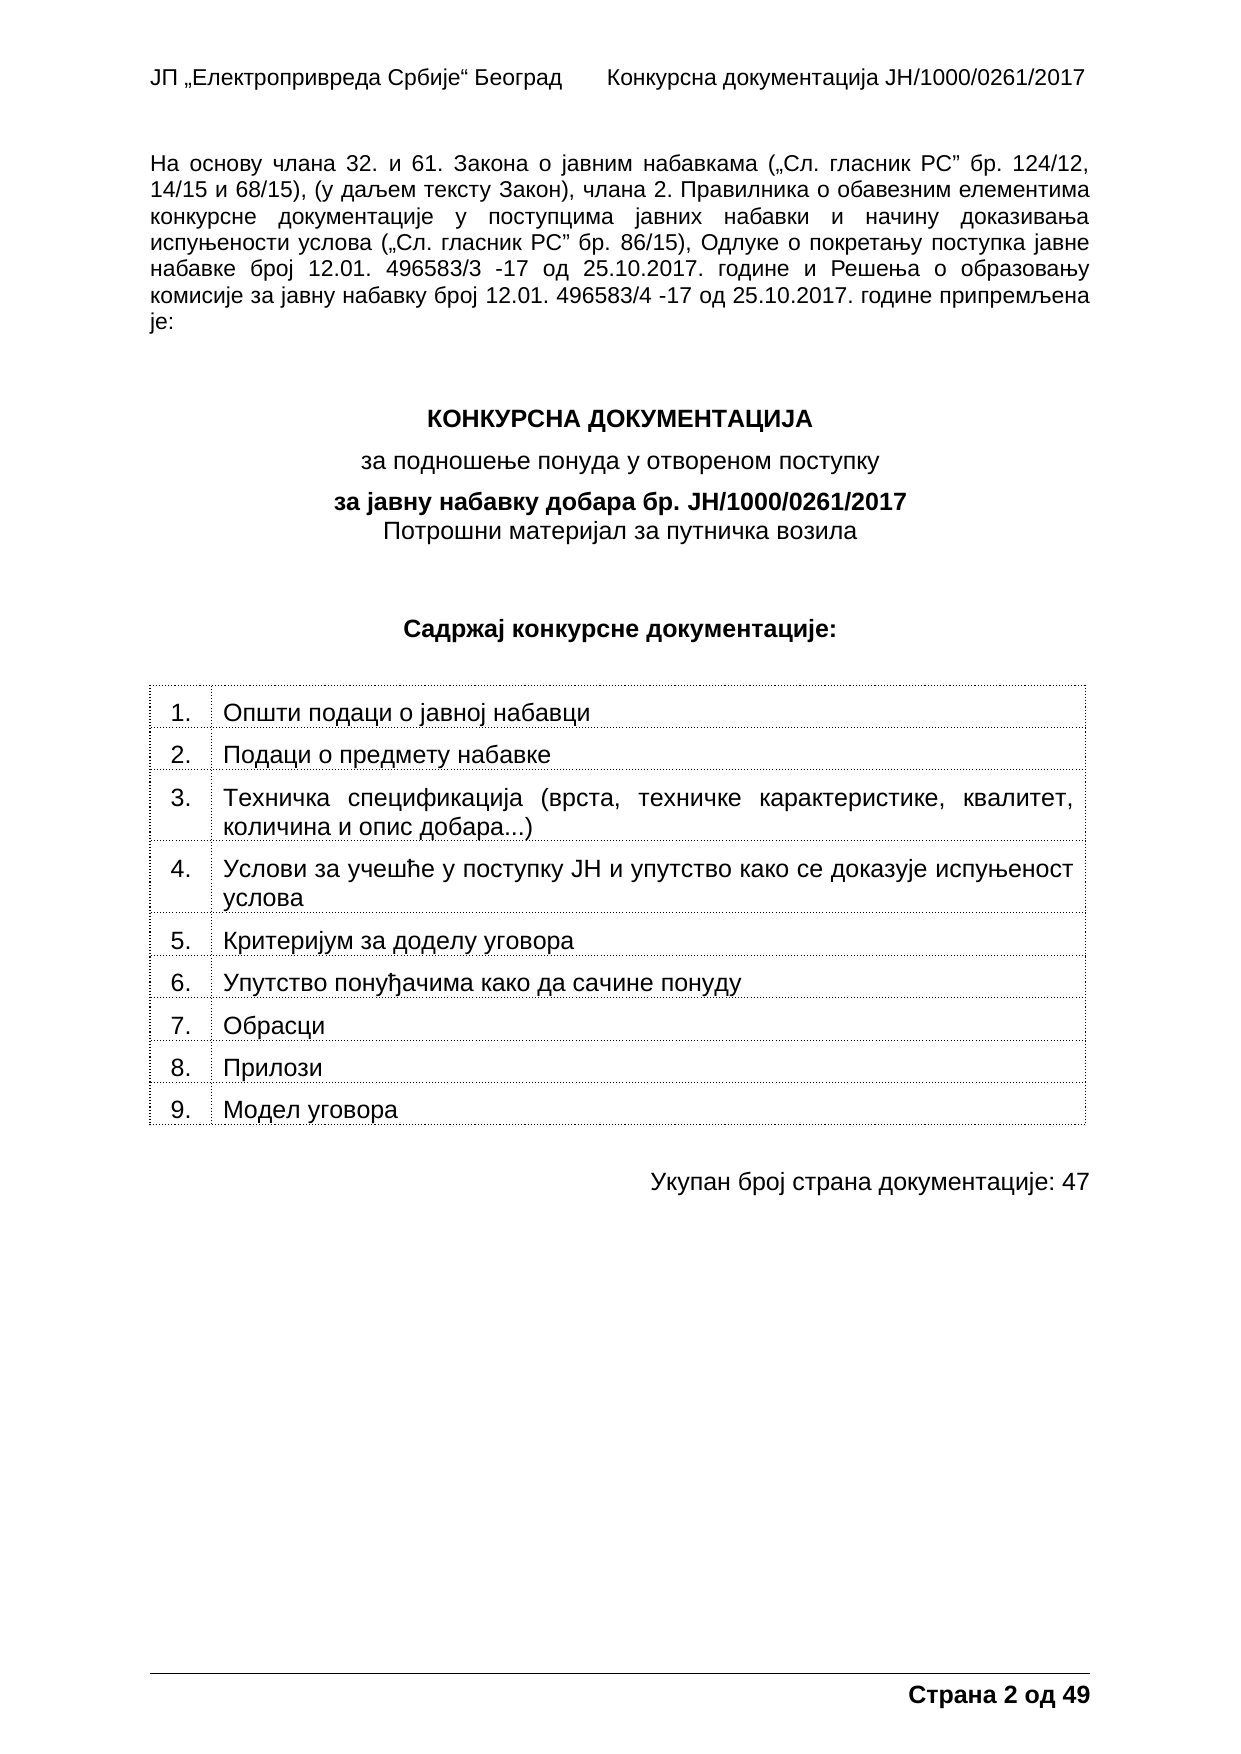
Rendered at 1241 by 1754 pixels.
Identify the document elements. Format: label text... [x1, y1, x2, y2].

table_cell Подаци о предмету набавке [212, 727, 1086, 769]
table_cell Прилози [212, 1040, 1086, 1082]
text за јавну набавку добара бр. JН/1000/0261/2017 [150, 487, 1090, 516]
table_cell Упутство понуђачима како да сачине понуду [212, 955, 1086, 997]
title Садржај конкурсне документације: [150, 614, 1090, 643]
table_header Општи подаци о јавној набавци [212, 685, 1086, 727]
table_cell 7. [150, 997, 212, 1039]
table_cell Критеријум за доделу уговора [212, 912, 1086, 955]
table_cell Обрасци [212, 997, 1086, 1039]
text КОНКУРСНА ДОКУМЕНТАЦИЈА [150, 404, 1090, 433]
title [150, 150, 1090, 334]
table_cell 6. [150, 955, 212, 997]
table_cell 8. [150, 1040, 212, 1082]
text за подношење понуда у отвореном поступку [150, 446, 1090, 474]
table_cell Техничка спецификација (врста, техничке карактеристике, квалитет, количина и опис добара...) [212, 769, 1086, 840]
table_cell 3. [150, 769, 212, 840]
table_cell 9. [150, 1082, 212, 1124]
text Укупан број страна документације: 47 [150, 1166, 1090, 1195]
table_cell Модел уговора [212, 1082, 1086, 1124]
text Потрошни материјал за путничка возила [150, 516, 1090, 544]
table_cell Услови за учешће у поступку ЈН и упутство како се доказује испуњеност услова [212, 840, 1086, 912]
table_cell 2. [150, 727, 212, 769]
table_cell 4. [150, 840, 212, 912]
table_header 1. [150, 685, 212, 727]
table_cell 5. [150, 912, 212, 955]
